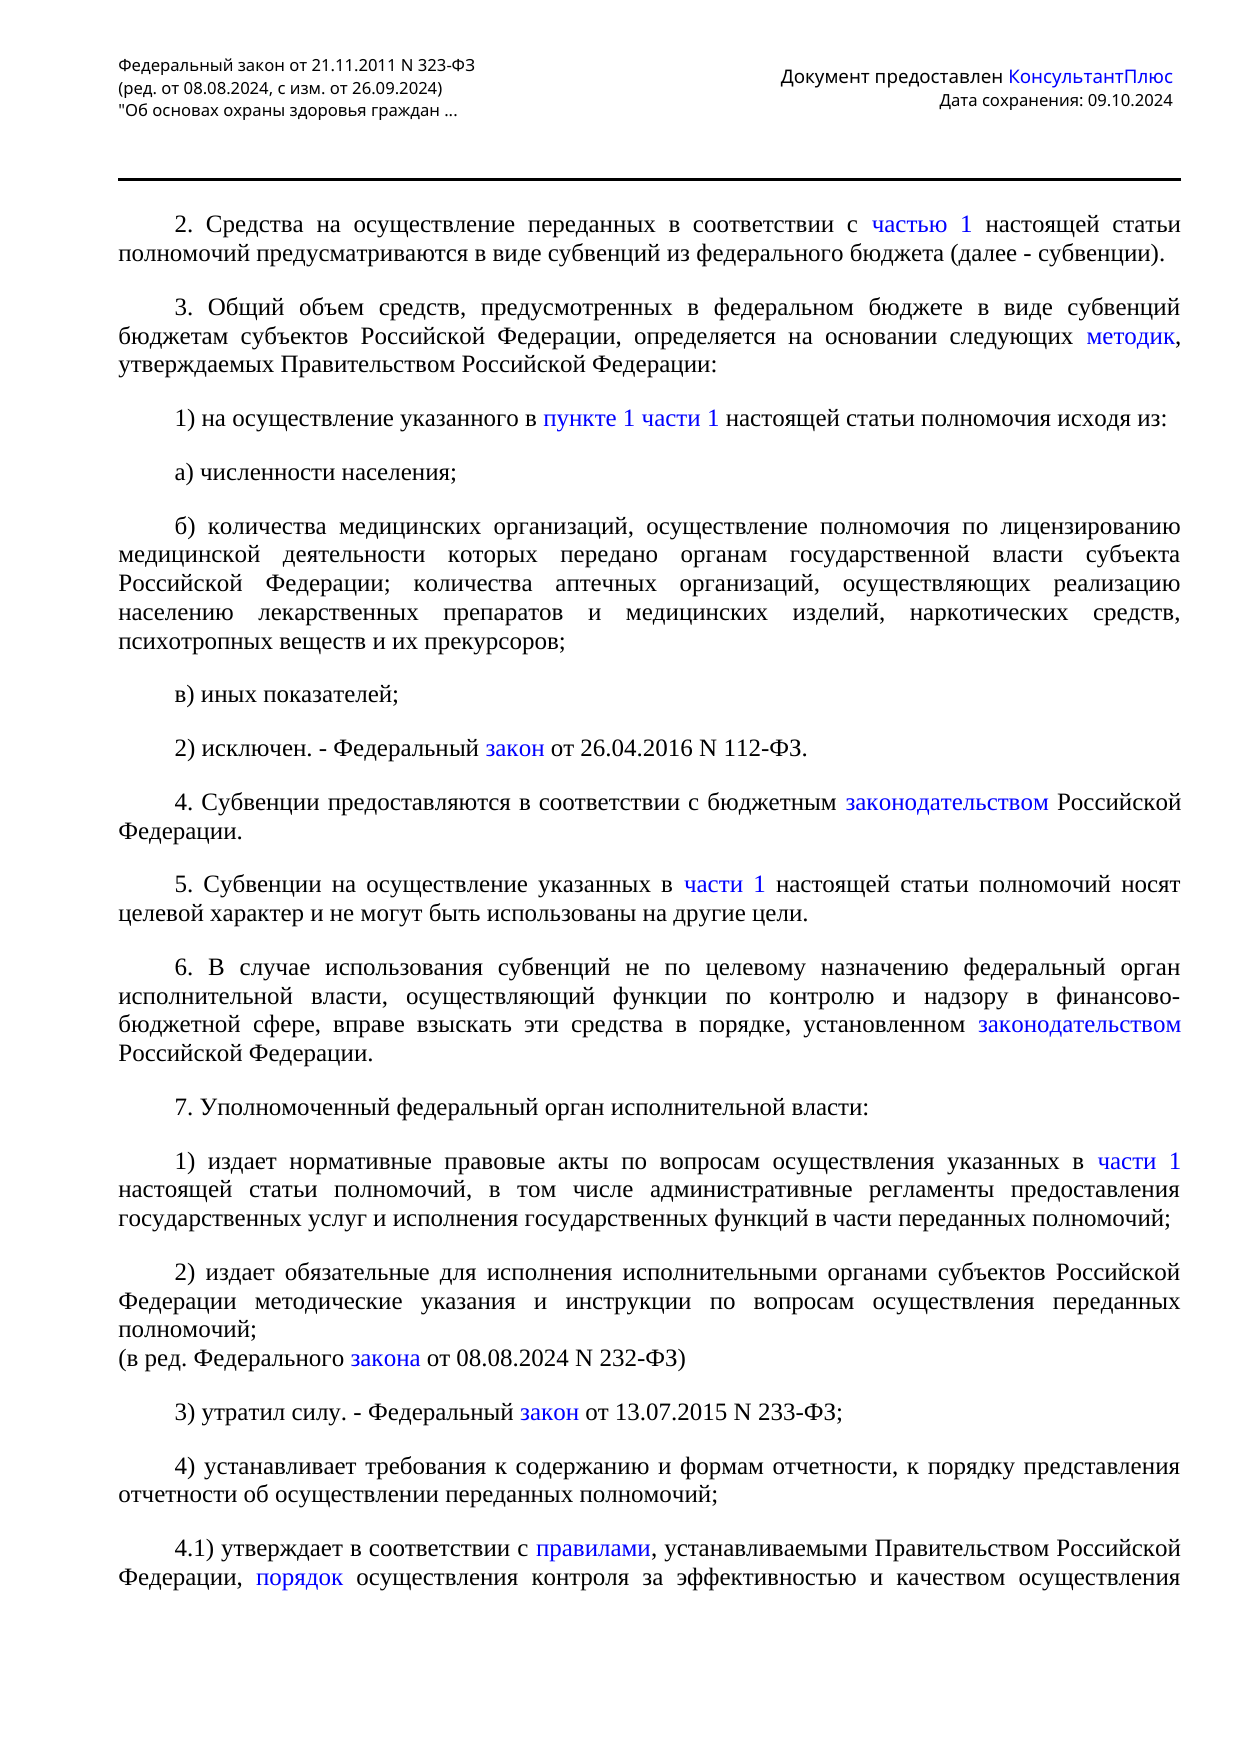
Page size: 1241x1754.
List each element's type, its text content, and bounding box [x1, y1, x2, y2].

text 4) устанавливает требования к содержанию и формам отчетности, к порядку представления отчетности об осуществлении переданных полномочий; [118, 1451, 1181, 1508]
text 6. В случае использования субвенций не по целевому назначению федеральный орган исполнительной власти, осуществляющий функции по контролю и надзору в финансово-бюджетной сфере, вправе взыскать эти средства в порядке, установленном законодательством Российской Федерации. [118, 952, 1181, 1067]
text б) количества медицинских организаций, осуществление полномочия по лицензированию медицинской деятельности которых передано органам государственной власти субъекта Российской Федерации; количества аптечных организаций, осуществляющих реализацию населению лекарственных препаратов и медицинских изделий, наркотических средств, психотропных веществ и их прекурсоров; [118, 511, 1181, 654]
text 5. Субвенции на осуществление указанных в части 1 настоящей статьи полномочий носят целевой характер и не могут быть использованы на другие цели. [118, 869, 1181, 927]
text 1) издает нормативные правовые акты по вопросам осуществления указанных в части 1 настоящей статьи полномочий, в том числе административные регламенты предоставления государственных услуг и исполнения государственных функций в части переданных полномочий; [118, 1146, 1181, 1232]
text а) численности населения; [118, 457, 1181, 486]
text (в ред. Федерального закона от 08.08.2024 N 232-ФЗ) [118, 1343, 1181, 1372]
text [118, 1533, 1181, 1591]
text 2. Средства на осуществление переданных в соответствии с частью 1 настоящей статьи полномочий предусматриваются в виде субвенций из федерального бюджета (далее - субвенции). [118, 209, 1181, 267]
text 3. Общий объем средств, предусмотренных в федеральном бюджете в виде субвенций бюджетам субъектов Российской Федерации, определяется на основании следующих методик, утверждаемых Правительством Российской Федерации: [118, 292, 1181, 378]
text 2) исключен. - Федеральный закон от 26.04.2016 N 112-ФЗ. [118, 733, 1181, 762]
text 3) утратил силу. - Федеральный закон от 13.07.2015 N 233-ФЗ; [118, 1397, 1181, 1426]
text 4. Субвенции предоставляются в соответствии с бюджетным законодательством Российской Федерации. [118, 787, 1181, 844]
text 1) на осуществление указанного в пункте 1 части 1 настоящей статьи полномочия исходя из: [118, 403, 1181, 432]
text 2) издает обязательные для исполнения исполнительными органами субъектов Российской Федерации методические указания и инструкции по вопросам осуществления переданных полномочий; [118, 1257, 1181, 1343]
text в) иных показателей; [118, 679, 1181, 708]
text 7. Уполномоченный федеральный орган исполнительной власти: [118, 1092, 1181, 1121]
